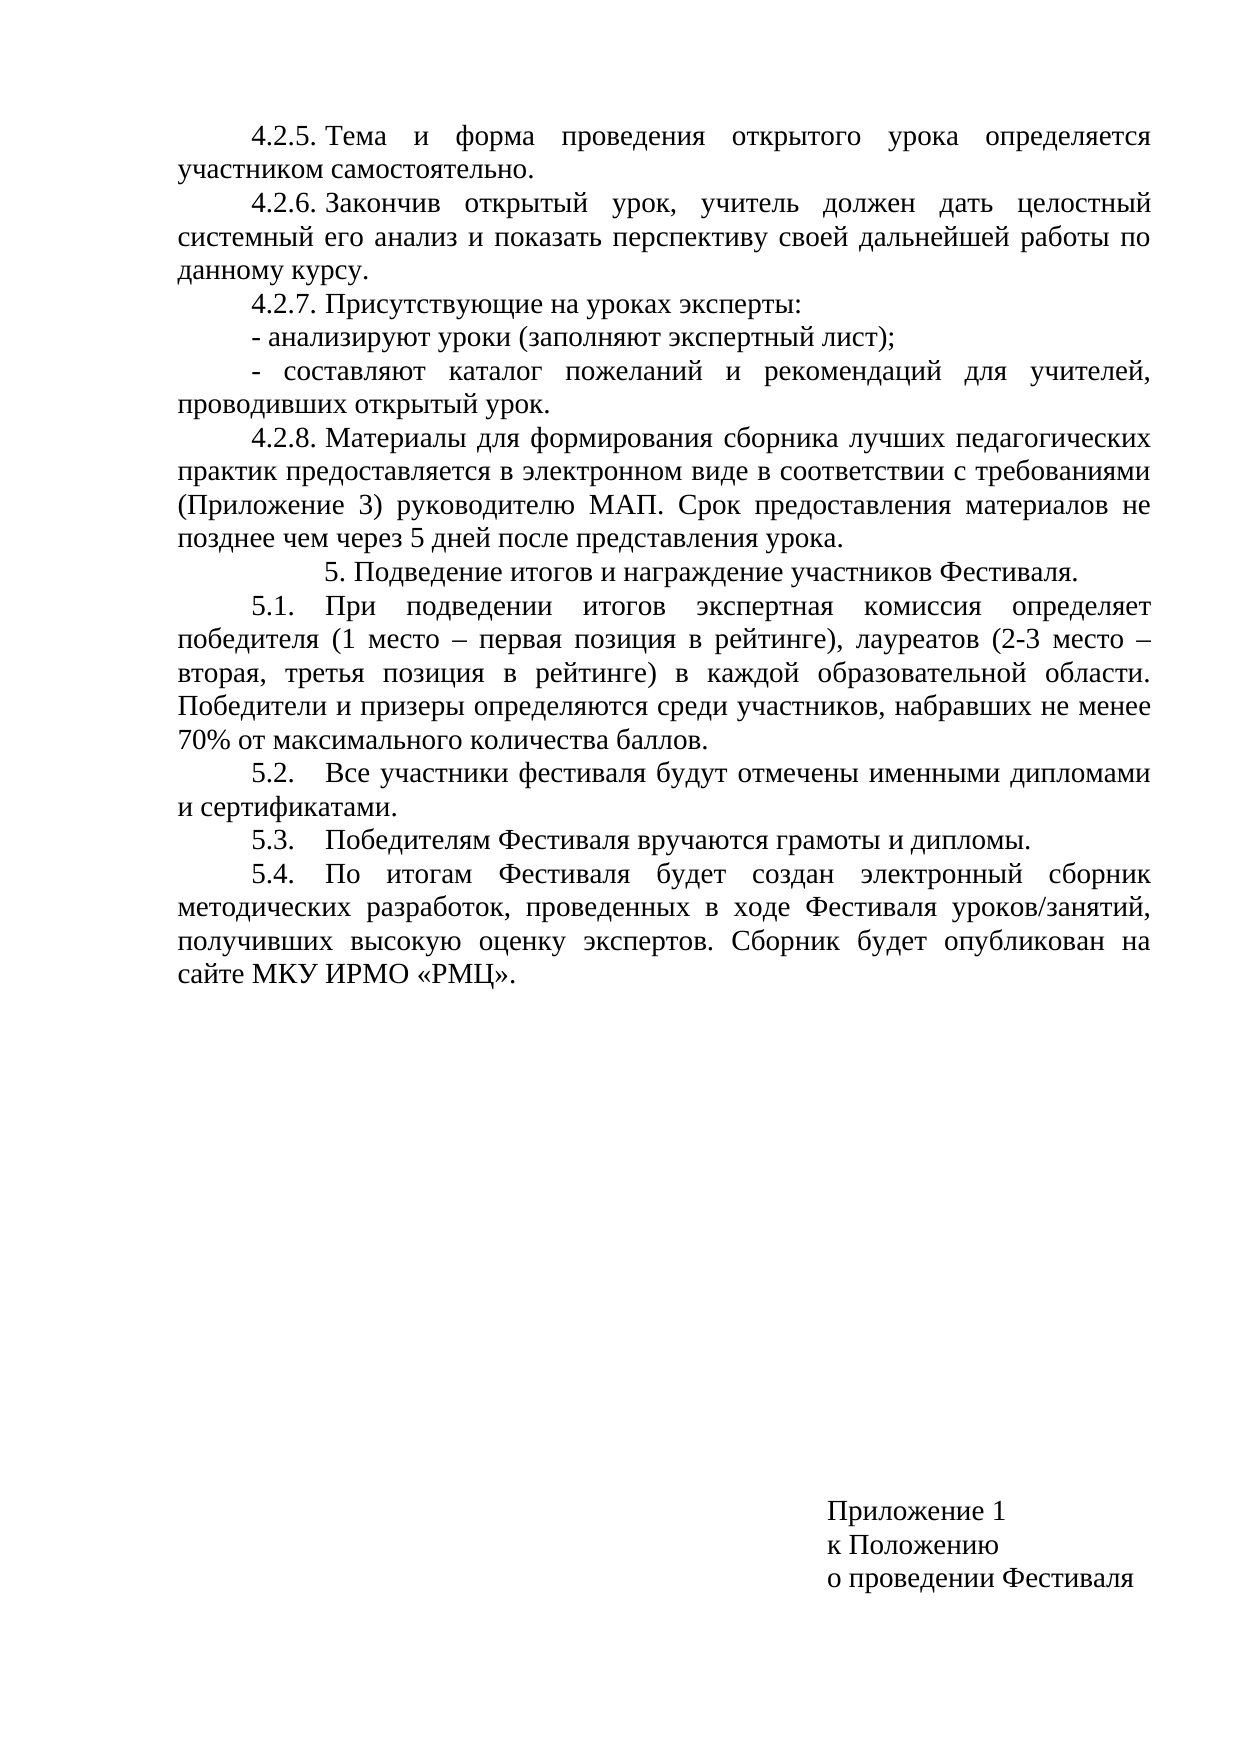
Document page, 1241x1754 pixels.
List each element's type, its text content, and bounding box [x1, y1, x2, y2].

list Победителям Фестиваля вручаются грамоты и дипломы. [177, 822, 1152, 856]
list По итогам Фестиваля будет создан электронный сборник методических разработок, проведенных в ходе Фестиваля уроков/занятий, получивших высокую оценку экспертов. Сборник будет опубликован на сайте МКУ ИРМО «РМЦ». [177, 856, 1152, 990]
list Все участники фестиваля будут отмечены именными дипломами и сертификатами. [177, 755, 1152, 822]
list Присутствующие на уроках эксперты: [177, 286, 1152, 319]
list - составляют каталог пожеланий и рекомендаций для учителей, проводивших открытый урок. [177, 353, 1152, 420]
text к Положению [251, 1527, 1152, 1560]
list - анализируют уроки (заполняют экспертный лист); [177, 319, 1152, 353]
list Материалы для формирования сборника лучших педагогических практик предоставляется в электронном виде в соответствии с требованиями (Приложение 3) руководителю МАП. Срок предоставления материалов не позднее чем через 5 дней после представления урока. [177, 420, 1152, 554]
text о проведении Фестиваля [251, 1560, 1152, 1594]
list При подведении итогов экспертная комиссия определяет победителя (1 место – первая позиция в рейтинге), лауреатов (2-3 место – вторая, третья позиция в рейтинге) в каждой образовательной области. Победители и призеры определяются среди участников, набравших не менее 70% от максимального количества баллов. [177, 588, 1152, 755]
list Закончив открытый урок, учитель должен дать целостный системный его анализ и показать перспективу своей дальнейшей работы по данному курсу. [177, 185, 1152, 286]
text Приложение 1 [251, 1493, 1152, 1527]
list Подведение итогов и награждение участников Фестиваля. [177, 554, 1152, 588]
list Тема и форма проведения открытого урока определяется участником самостоятельно. [177, 118, 1152, 185]
